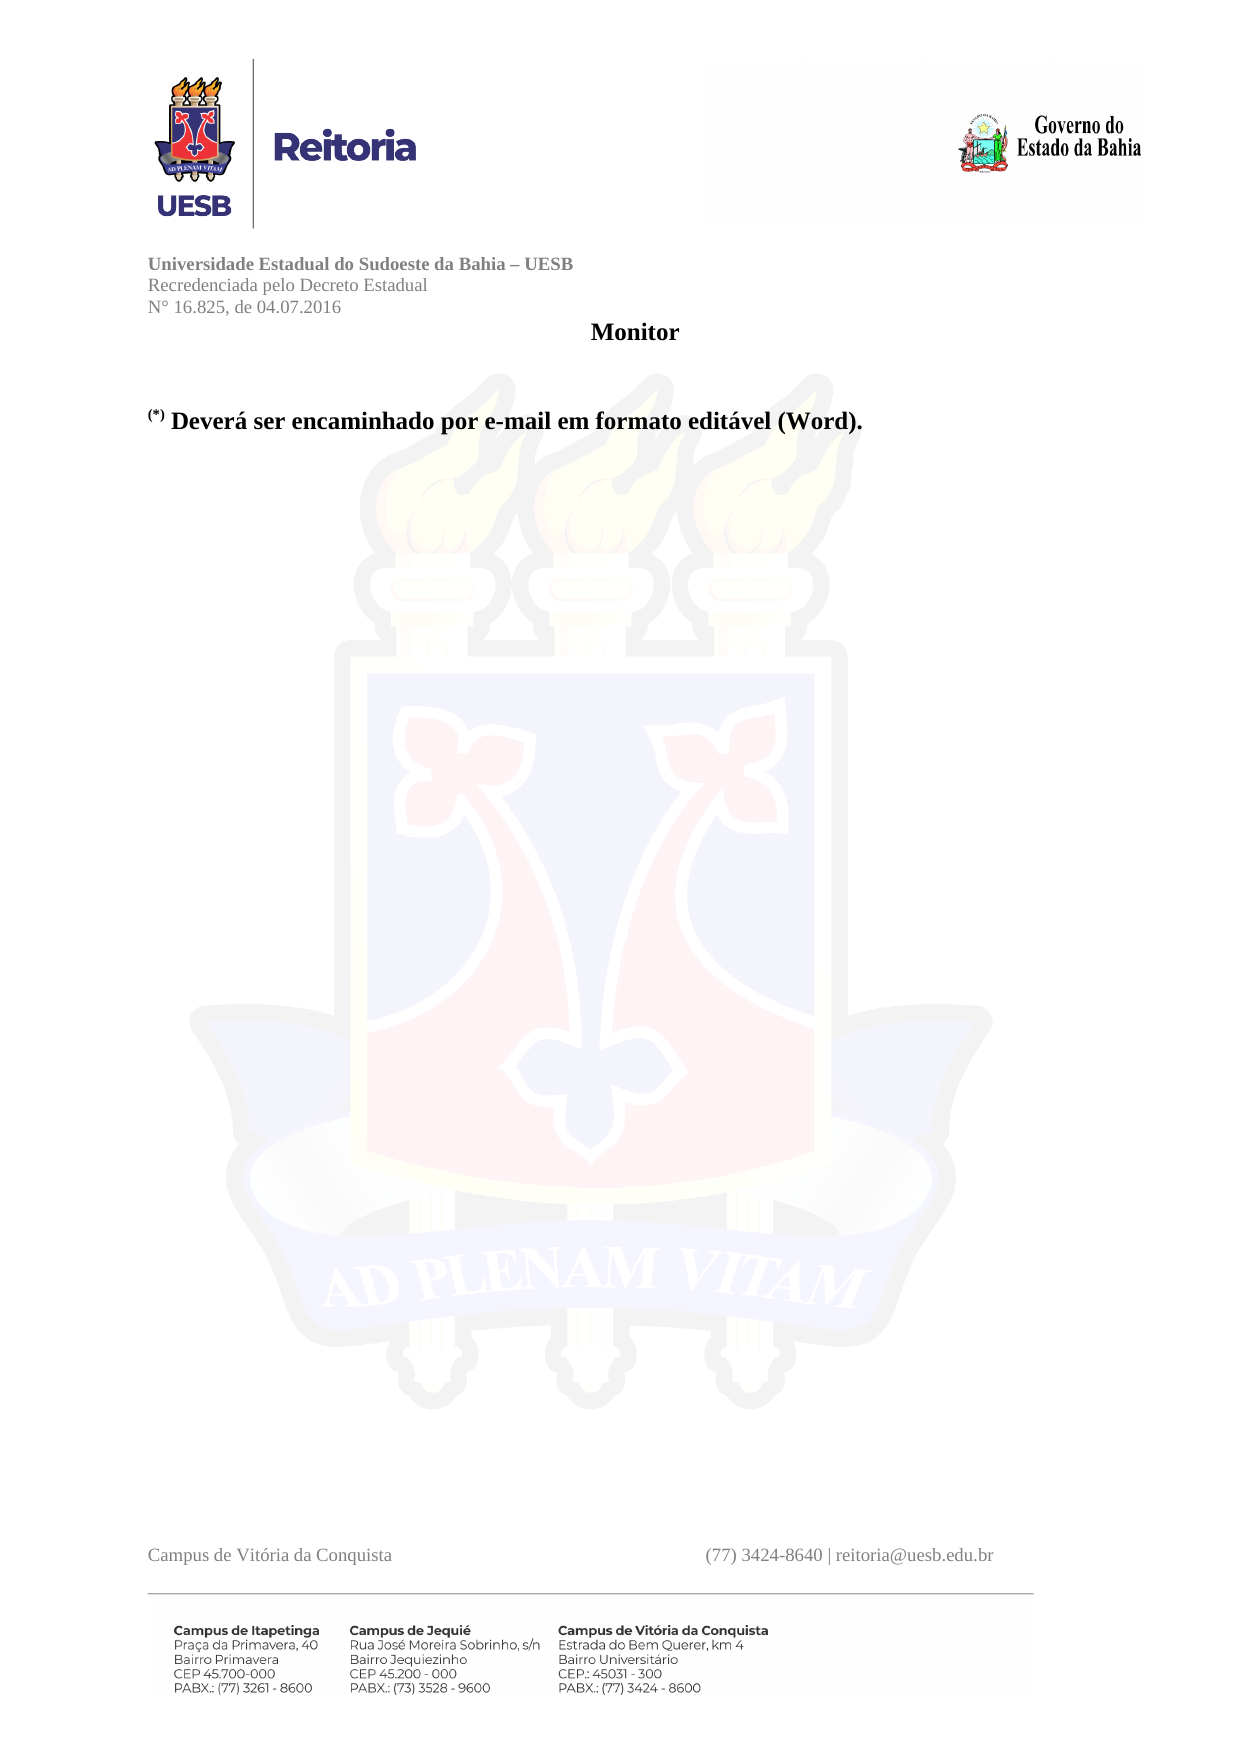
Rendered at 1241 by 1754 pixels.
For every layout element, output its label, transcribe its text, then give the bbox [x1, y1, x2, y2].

subtitle Monitor [148, 317, 1122, 346]
picture [147, 1593, 1034, 1695]
picture [150, 58, 416, 228]
picture [703, 58, 1141, 228]
text (*) Deverá ser encaminhado por e-mail em formato editável (Word). [148, 406, 1122, 435]
